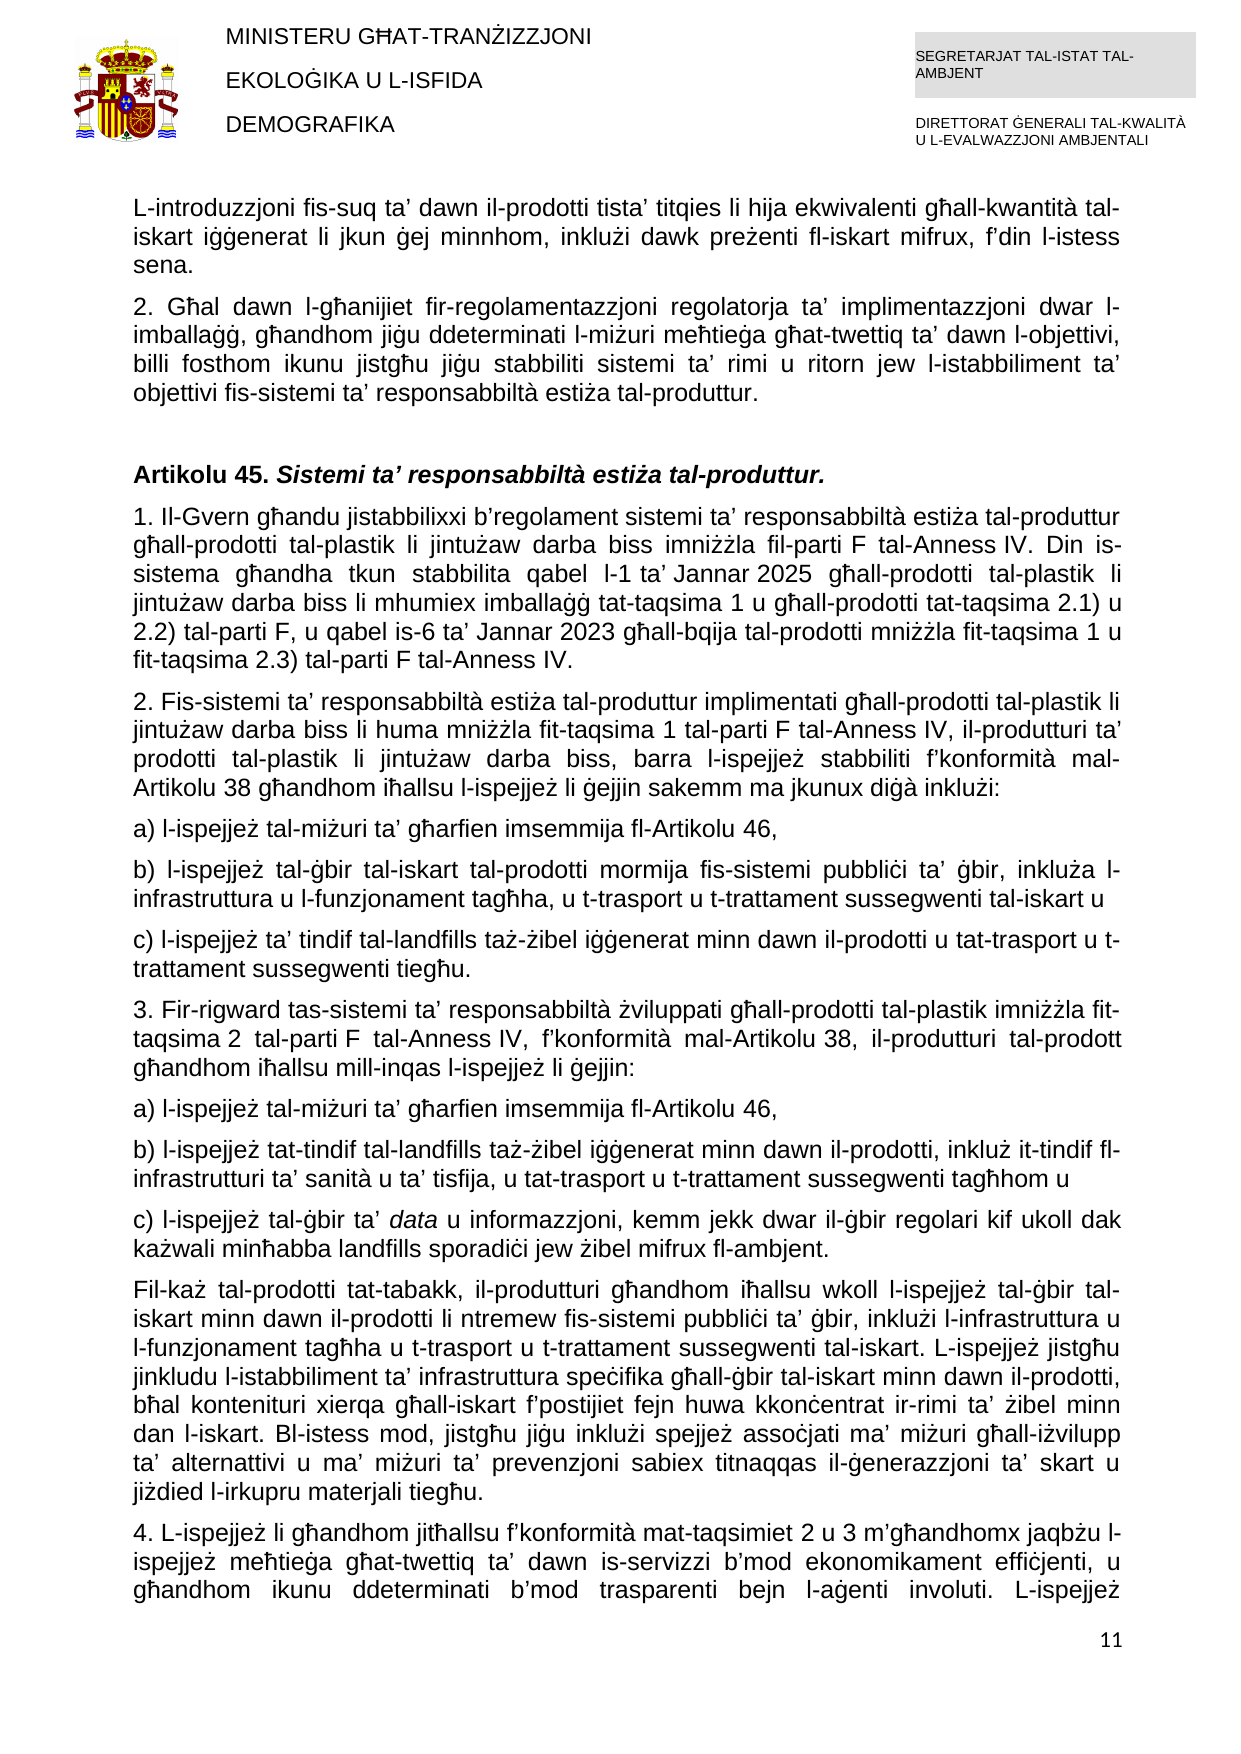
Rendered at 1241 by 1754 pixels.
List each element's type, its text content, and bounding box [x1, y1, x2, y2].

text L-introduzzjoni fis-suq ta’ dawn il-prodotti tista’ titqies li hija ekwivalenti għall-kwantità tal-iskart iġġenerat li jkun ġej minnhom, inklużi dawk preżenti fl-iskart mifrux, f’din l-istess sena. [133, 193, 1122, 279]
text b) l-ispejjeż tat-tindif tal-landfills taż-żibel iġġenerat minn dawn il-prodotti, inkluż it-tindif fl-infrastrutturi ta’ sanità u ta’ tisfija, u tat-trasport u t-trattament sussegwenti tagħhom u [133, 1135, 1122, 1193]
text 1. Il-Gvern għandu jistabbilixxi b’regolament sistemi ta’ responsabbiltà estiża tal-produttur għall-prodotti tal-plastik li jintużaw darba biss imniżżla fil-parti F tal-Anness IV. Din is-sistema għandha tkun stabbilita qabel l-1 ta’ Jannar 2025 għall-prodotti tal-plastik li jintużaw darba biss li mhumiex imballaġġ tat-taqsima 1 u għall-prodotti tat-taqsima 2.1) u 2.2) tal-parti F, u qabel is-6 ta’ Jannar 2023 għall-bqija tal-prodotti mniżżla fit-taqsima 1 u fit-taqsima 2.3) tal-parti F tal-Anness IV. [133, 502, 1122, 674]
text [133, 1518, 1122, 1604]
text b) l-ispejjeż tal-ġbir tal-iskart tal-prodotti mormija fis-sistemi pubbliċi ta’ ġbir, inkluża l-infrastruttura u l-funzjonament tagħha, u t-trasport u t-trattament sussegwenti tal-iskart u [133, 855, 1122, 913]
text a) l-ispejjeż tal-miżuri ta’ għarfien imsemmija fl-Artikolu 46, [133, 814, 1122, 843]
text Artikolu 45. Sistemi ta’ responsabbiltà estiża tal-produttur. [133, 460, 1122, 489]
text Fil-każ tal-prodotti tat-tabakk, il-produtturi għandhom iħallsu wkoll l-ispejjeż tal-ġbir tal-iskart minn dawn il-prodotti li ntremew fis-sistemi pubbliċi ta’ ġbir, inklużi l-infrastruttura u l-funzjonament tagħha u t-trasport u t-trattament sussegwenti tal-iskart. L-ispejjeż jistgħu jinkludu l-istabbiliment ta’ infrastruttura speċifika għall-ġbir tal-iskart minn dawn il-prodotti, bħal kontenituri xierqa għall-iskart f’postijiet fejn huwa kkonċentrat ir-rimi ta’ żibel minn dan l-iskart. Bl-istess mod, jistgħu jiġu inklużi spejjeż assoċjati ma’ miżuri għall-iżvilupp ta’ alternattivi u ma’ miżuri ta’ prevenzjoni sabiex titnaqqas il-ġenerazzjoni ta’ skart u jiżdied l-irkupru materjali tiegħu. [133, 1275, 1122, 1505]
text c) l-ispejjeż tal-ġbir ta’ data u informazzjoni, kemm jekk dwar il-ġbir regolari kif ukoll dak każwali minħabba landfills sporadiċi jew żibel mifrux fl-ambjent. [133, 1205, 1122, 1263]
text c) l-ispejjeż ta’ tindif tal-landfills taż-żibel iġġenerat minn dawn il-prodotti u tat-trasport u t-trattament sussegwenti tiegħu. [133, 925, 1122, 983]
text 2. Fis-sistemi ta’ responsabbiltà estiża tal-produttur implimentati għall-prodotti tal-plastik li jintużaw darba biss li huma mniżżla fit-taqsima 1 tal-parti F tal-Anness IV, il-produtturi ta’ prodotti tal-plastik li jintużaw darba biss, barra l-ispejjeż stabbiliti f’konformità mal-Artikolu 38 għandhom iħallsu l-ispejjeż li ġejjin sakemm ma jkunux diġà inklużi: [133, 687, 1122, 802]
text a) l-ispejjeż tal-miżuri ta’ għarfien imsemmija fl-Artikolu 46, [133, 1094, 1122, 1123]
text 3. Fir-rigward tas-sistemi ta’ responsabbiltà żviluppati għall-prodotti tal-plastik imniżżla fit-taqsima 2 tal-parti F tal-Anness IV, f’konformità mal-Artikolu 38, il-produtturi tal-prodott għandhom iħallsu mill-inqas l-ispejjeż li ġejjin: [133, 995, 1122, 1082]
text 2. Għal dawn l-għanijiet fir-regolamentazzjoni regolatorja ta’ implimentazzjoni dwar l-imballaġġ, għandhom jiġu ddeterminati l-miżuri meħtieġa għat-twettiq ta’ dawn l-objettivi, billi fosthom ikunu jistgħu jiġu stabbiliti sistemi ta’ rimi u ritorn jew l-istabbiliment ta’ objettivi fis-sistemi ta’ responsabbiltà estiża tal-produttur. [133, 292, 1122, 407]
